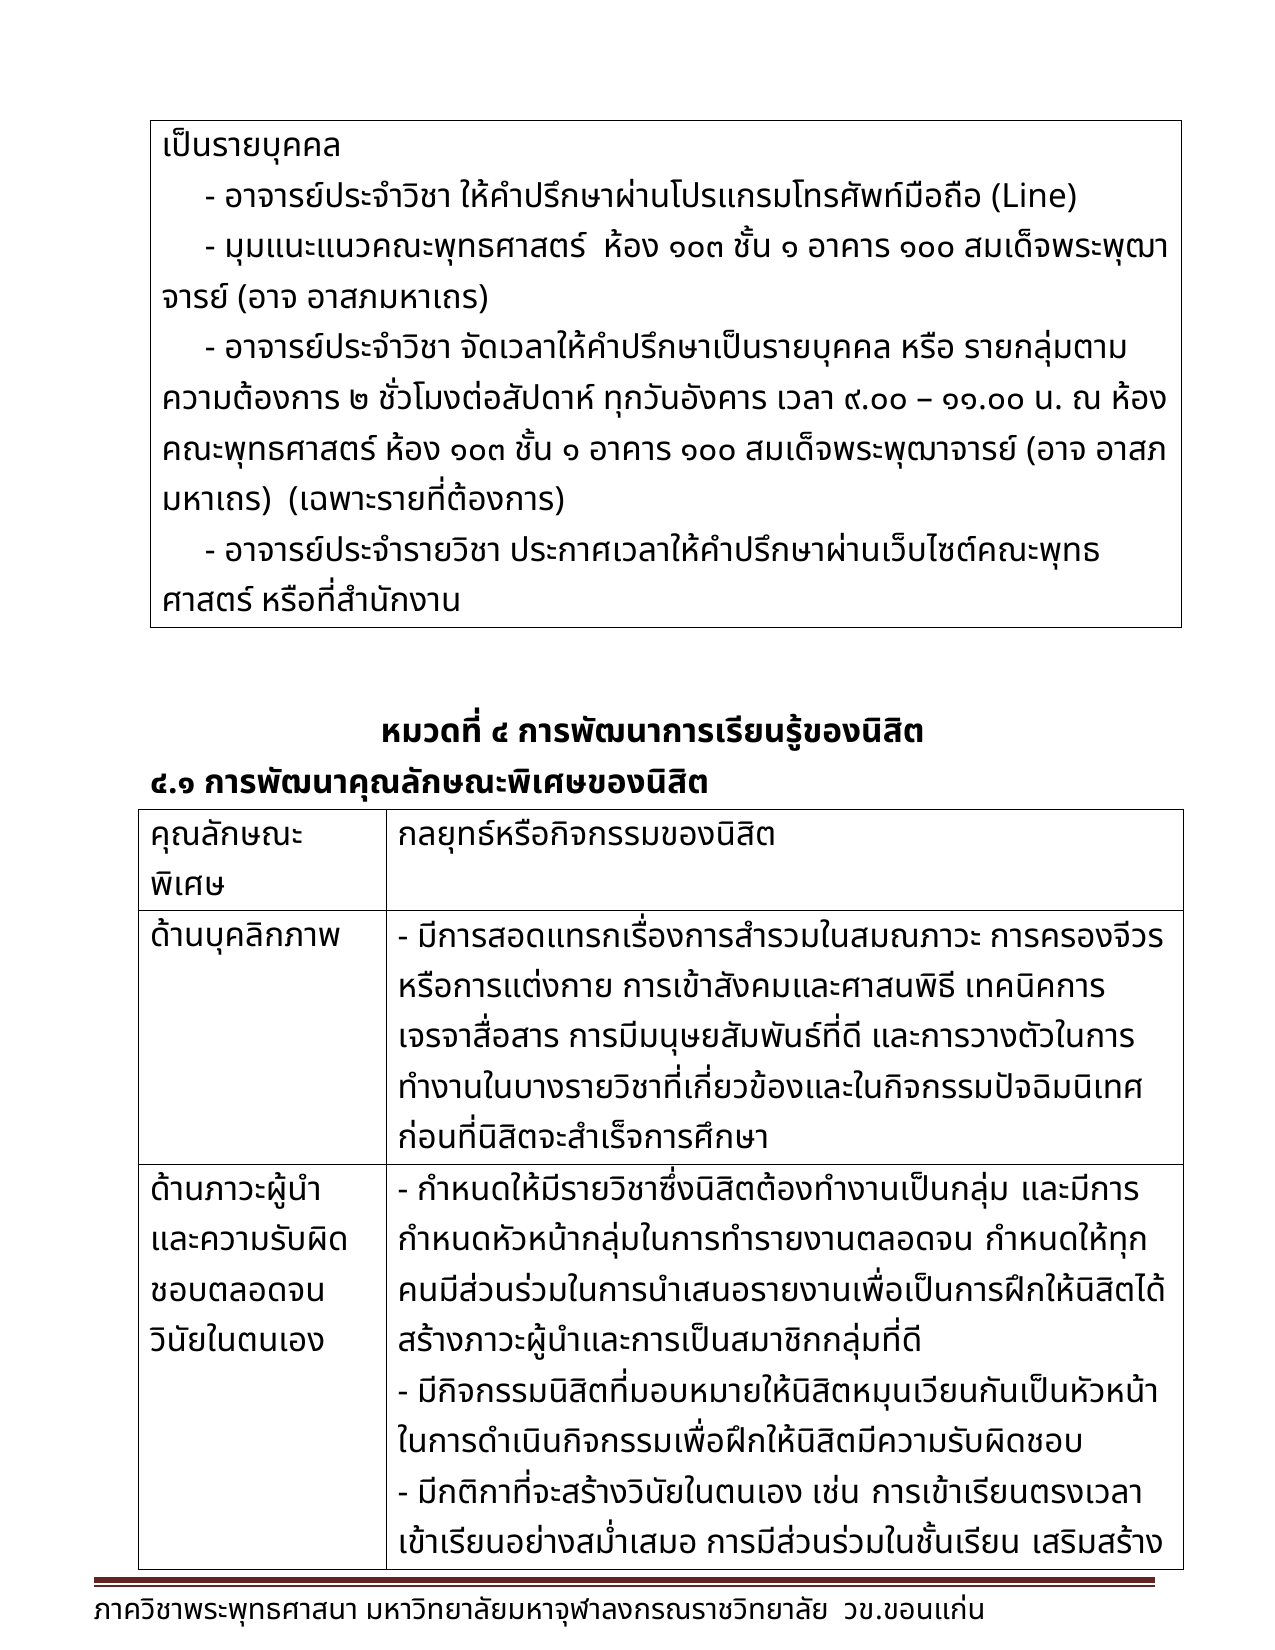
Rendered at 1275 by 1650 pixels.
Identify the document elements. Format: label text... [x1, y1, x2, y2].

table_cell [387, 1165, 1183, 1569]
table_header กลยุทธ์หรือกิจกรรมของนิสิต [387, 810, 1183, 910]
text หมวดที่ ๔ การพัฒนาการเรียนรู้ของนิสิต [150, 707, 1155, 758]
table_cell ด้านบุคลิกภาพ [139, 911, 386, 1164]
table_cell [139, 1165, 386, 1569]
text ๔.๑ การพัฒนาคุณลักษณะพิเศษของนิสิต [150, 758, 1155, 808]
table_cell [151, 121, 1181, 627]
table_header คุณลักษณะพิเศษ [139, 810, 386, 910]
table_cell - มีการสอดแทรกเรื่องการสำรวมในสมณภาวะ การครองจีวรหรือการแต่งกาย การเข้าสังคมและศาสนพิธี เทคนิคการเจรจาสื่อสาร การมีมนุษยสัมพันธ์ที่ดี และการวางตัวในการทำงานในบางรายวิชาที่เกี่ยวข้องและในกิจกรรมปัจฉิมนิเทศ ก่อนที่นิสิตจะสำเร็จการศึกษา [387, 911, 1183, 1164]
